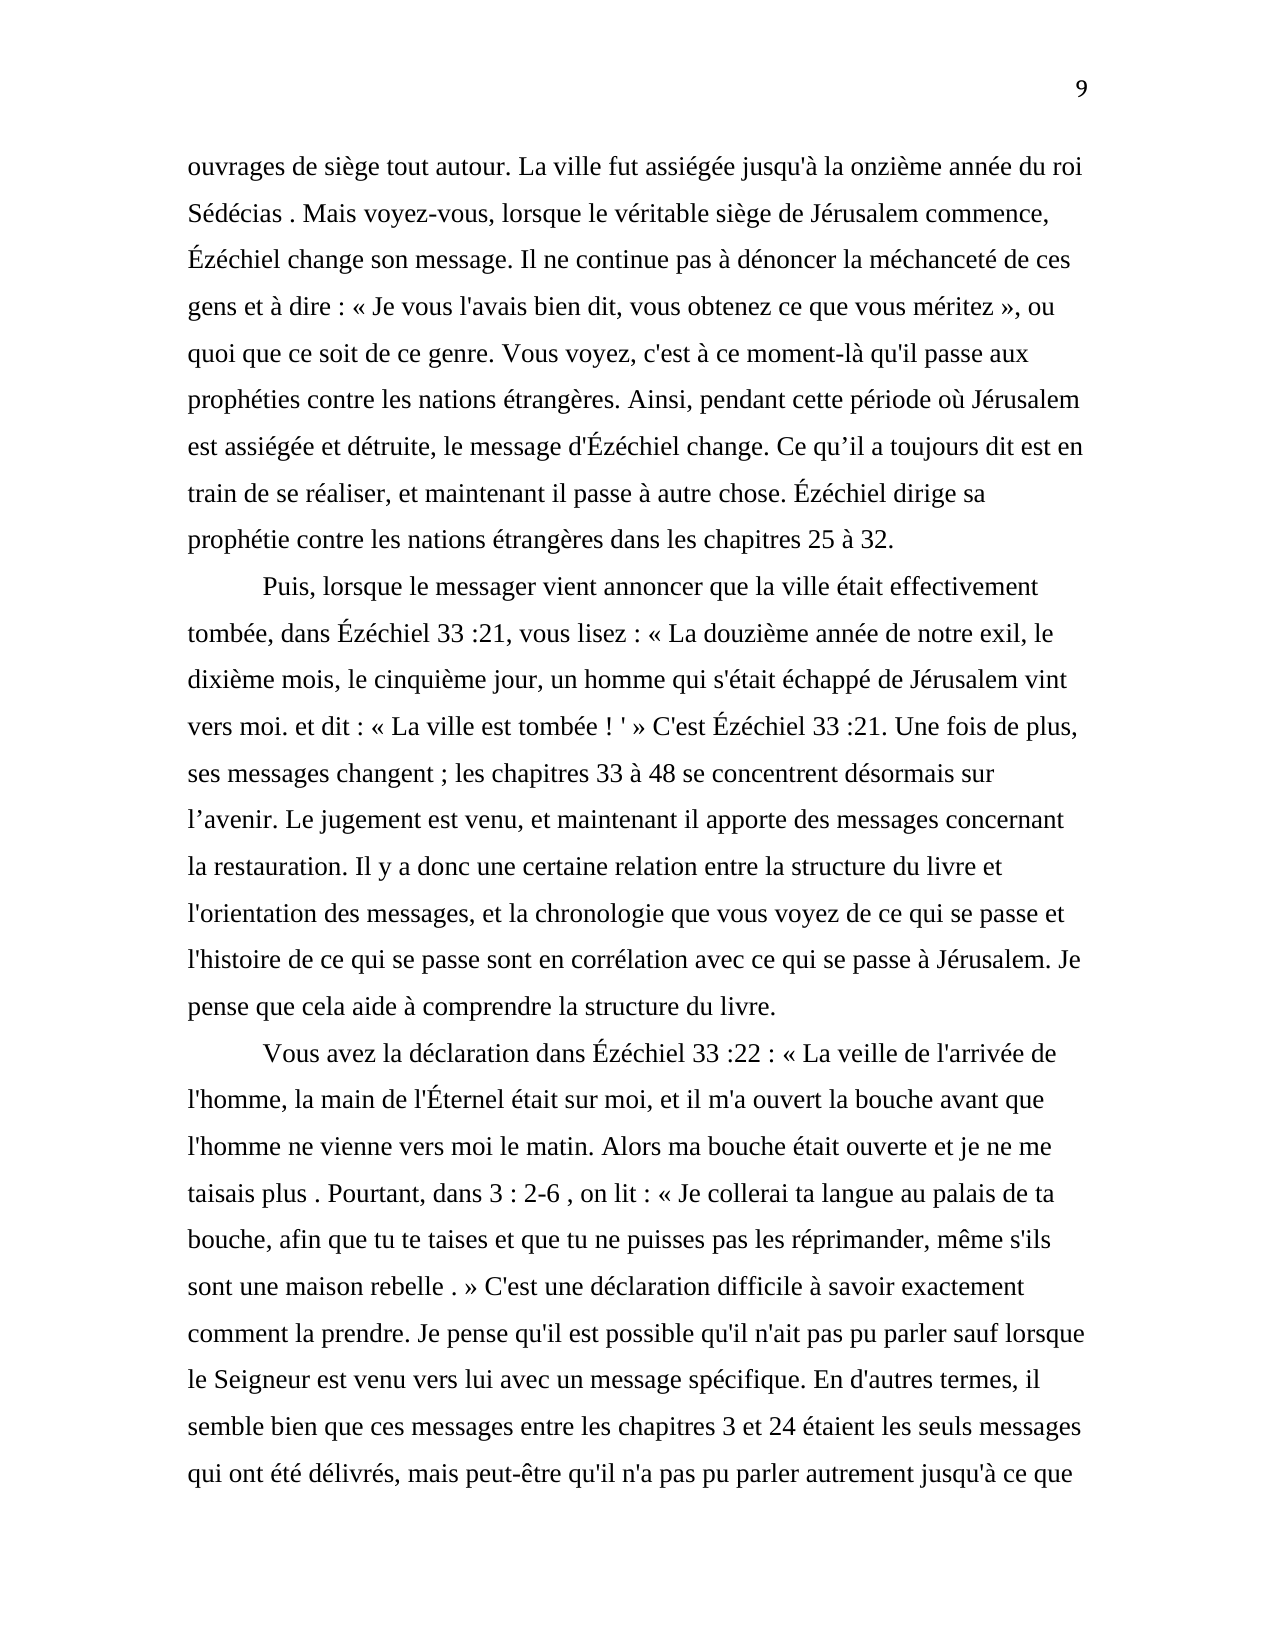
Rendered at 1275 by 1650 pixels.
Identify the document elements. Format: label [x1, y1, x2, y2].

text [187, 150, 1087, 1021]
text [187, 1037, 1087, 1488]
